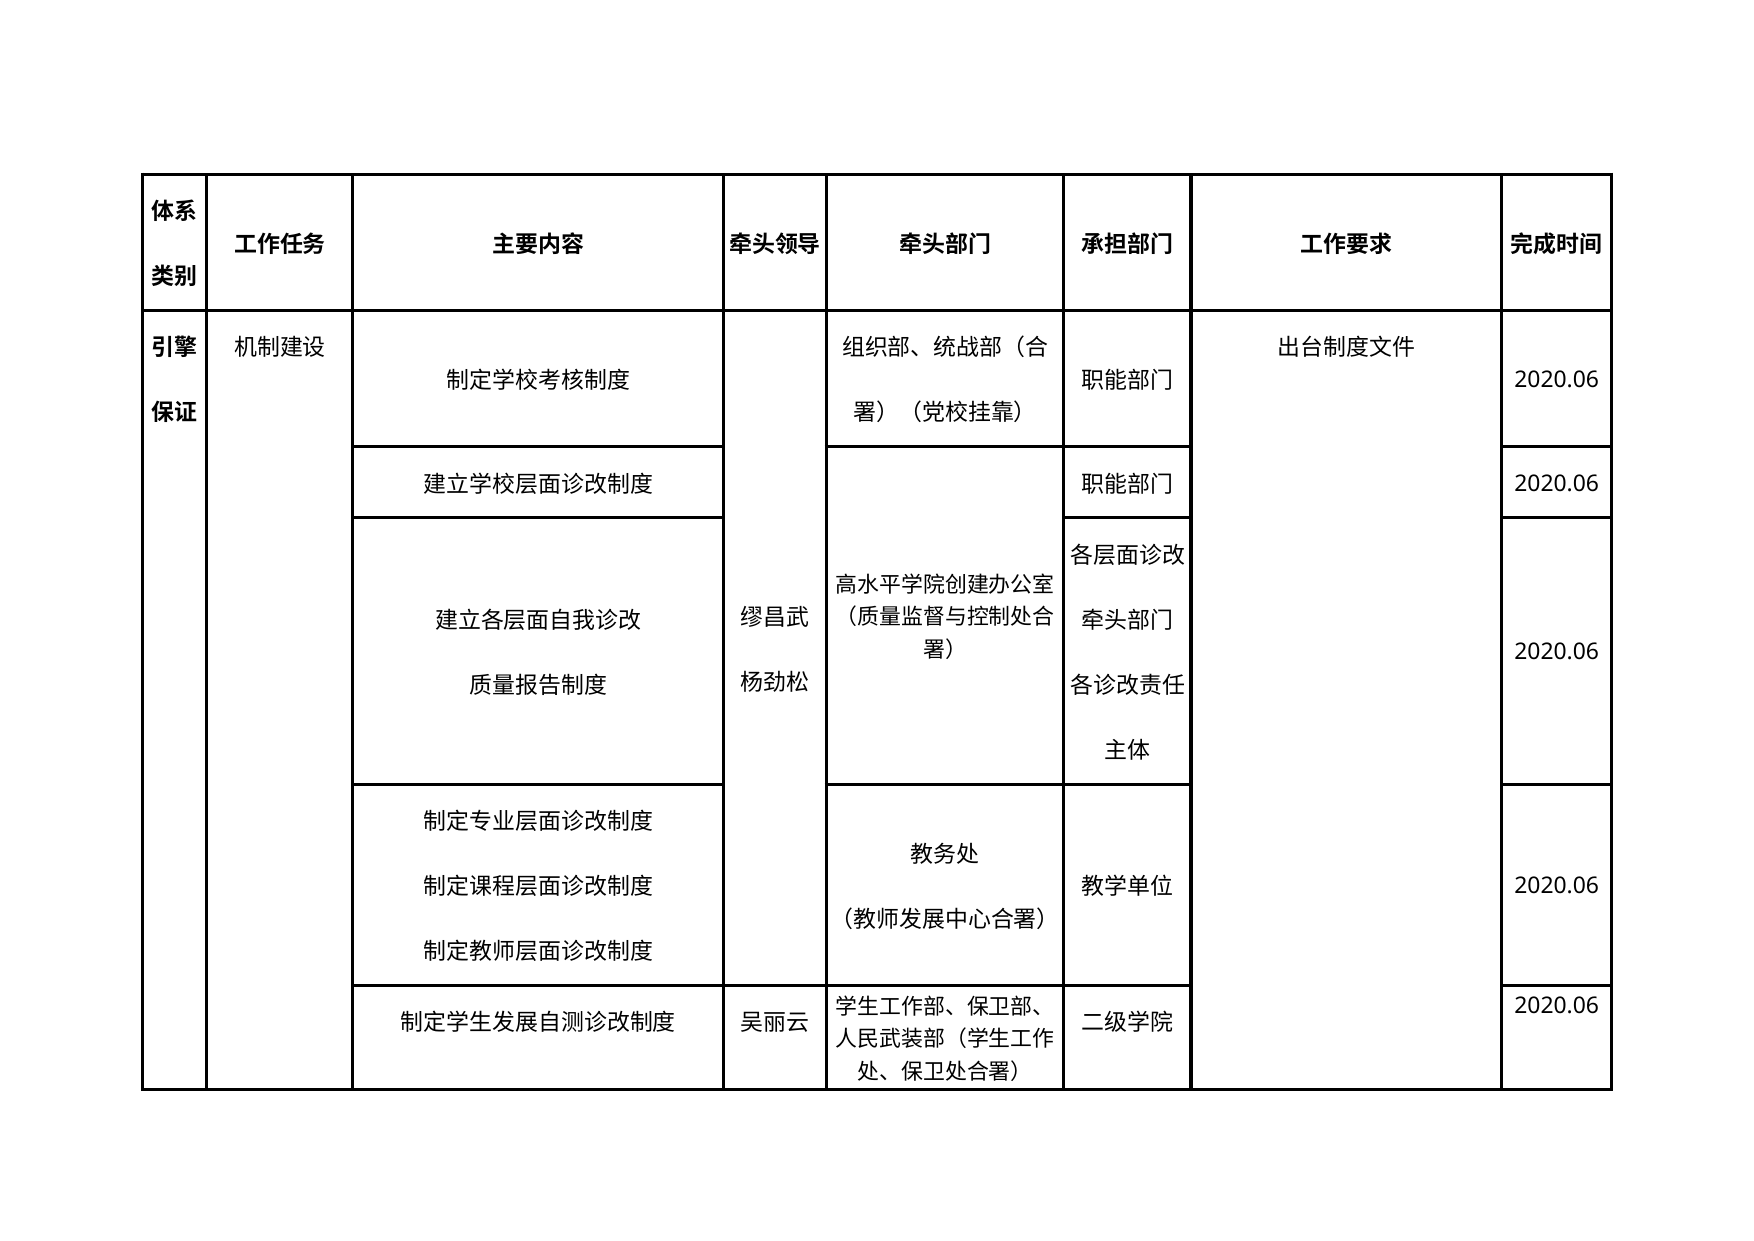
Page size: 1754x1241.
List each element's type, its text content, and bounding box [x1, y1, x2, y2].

table_cell 引擎保证 [144, 312, 205, 1087]
table_cell 缪昌武 杨劲松 [725, 312, 825, 984]
table_cell 高水平学院创建办公室（质量监督与控制处合署） [828, 448, 1062, 782]
table_header 承担部门 [1065, 176, 1189, 309]
table_cell 2020.06 [1503, 987, 1610, 1087]
table_cell 2020.06 [1503, 786, 1610, 984]
table_cell 2020.06 [1503, 312, 1610, 445]
table_cell 吴丽云 [725, 987, 825, 1087]
table_header 主要内容 [354, 176, 722, 309]
table_cell 学生工作部、保卫部、人民武装部（学生工作处、保卫处合署） [828, 987, 1062, 1087]
table_cell 建立学校层面诊改制度 [354, 448, 722, 516]
table_header 工作任务 [208, 176, 351, 309]
table_header 牵头部门 [828, 176, 1062, 309]
table_cell 建立各层面自我诊改 质量报告制度 [354, 519, 722, 782]
table_cell 职能部门 [1065, 312, 1189, 445]
table_cell 制定学校考核制度 [354, 312, 722, 445]
table_header 牵头领导 [725, 176, 825, 309]
table_header 体系类别 [144, 176, 205, 309]
table_cell 出台制度文件 [1193, 312, 1500, 1087]
table_cell 教务处 （教师发展中心合署） [828, 786, 1062, 984]
table_cell 2020.06 [1503, 448, 1610, 516]
table_header 工作要求 [1193, 176, 1500, 309]
table_cell 职能部门 [1065, 448, 1189, 516]
table_cell 制定专业层面诊改制度 制定课程层面诊改制度 制定教师层面诊改制度 [354, 786, 722, 984]
table_cell 制定学生发展自测诊改制度 [354, 987, 722, 1087]
table_cell 教学单位 [1065, 786, 1189, 984]
table_cell 各层面诊改牵头部门 各诊改责任主体 [1065, 519, 1189, 782]
table_cell 2020.06 [1503, 519, 1610, 782]
table_cell 组织部、统战部（合署）（党校挂靠） [828, 312, 1062, 445]
table_cell 二级学院 [1065, 987, 1189, 1087]
table_header 完成时间 [1503, 176, 1610, 309]
table_cell 机制建设 [208, 312, 351, 1087]
